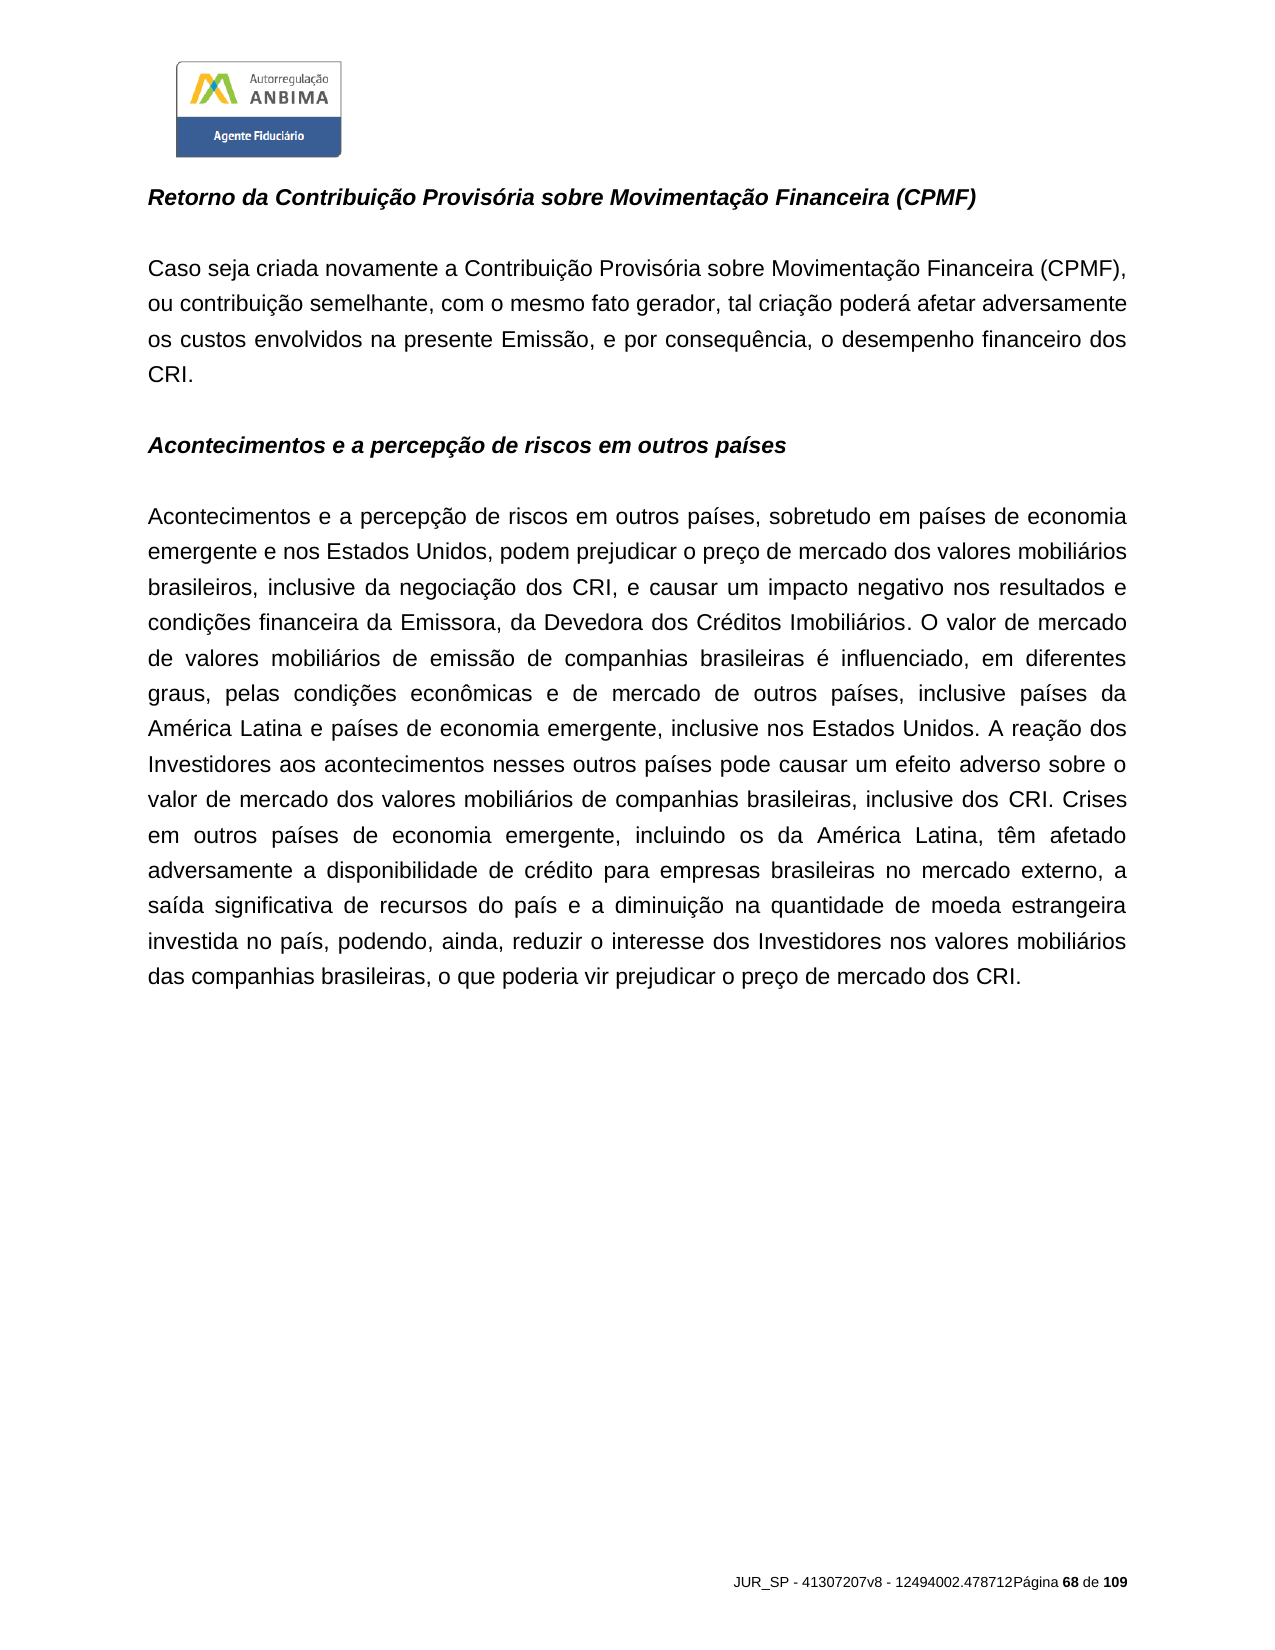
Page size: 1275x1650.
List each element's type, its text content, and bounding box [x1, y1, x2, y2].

text Acontecimentos e a percepção de riscos em outros países [148, 425, 1127, 461]
text Retorno da Contribuição Provisória sobre Movimentação Financeira (CPMF) [148, 177, 1127, 213]
text Caso seja criada novamente a Contribuição Provisória sobre Movimentação Financeira (CPMF), ou contribuição semelhante, com o mesmo fato gerador, tal criação poderá afetar adversamente os custos envolvidos na presente Emissão, e por consequência, o desempenho financeiro dos CRI. [148, 248, 1127, 390]
text Acontecimentos e a percepção de riscos em outros países, sobretudo em países de economia emergente e nos Estados Unidos, podem prejudicar o preço de mercado dos valores mobiliários brasileiros, inclusive da negociação dos CRI, e causar um impacto negativo nos resultados e condições financeira da Emissora, da Devedora dos Créditos Imobiliários. O valor de mercado de valores mobiliários de emissão de companhias brasileiras é influenciado, em diferentes graus, pelas condições econômicas e de mercado de outros países, inclusive países da América Latina e países de economia emergente, inclusive nos Estados Unidos. A reação dos Investidores aos acontecimentos nesses outros países pode causar um efeito adverso sobre o valor de mercado dos valores mobiliários de companhias brasileiras, inclusive dos CRI. Crises em outros países de economia emergente, incluindo os da América Latina, têm afetado adversamente a disponibilidade de crédito para empresas brasileiras no mercado externo, a saída significativa de recursos do país e a diminuição na quantidade de moeda estrangeira investida no país, podendo, ainda, reduzir o interesse dos Investidores nos valores mobiliários das companhias brasileiras, o que poderia vir prejudicar o preço de mercado dos CRI. [148, 496, 1127, 992]
